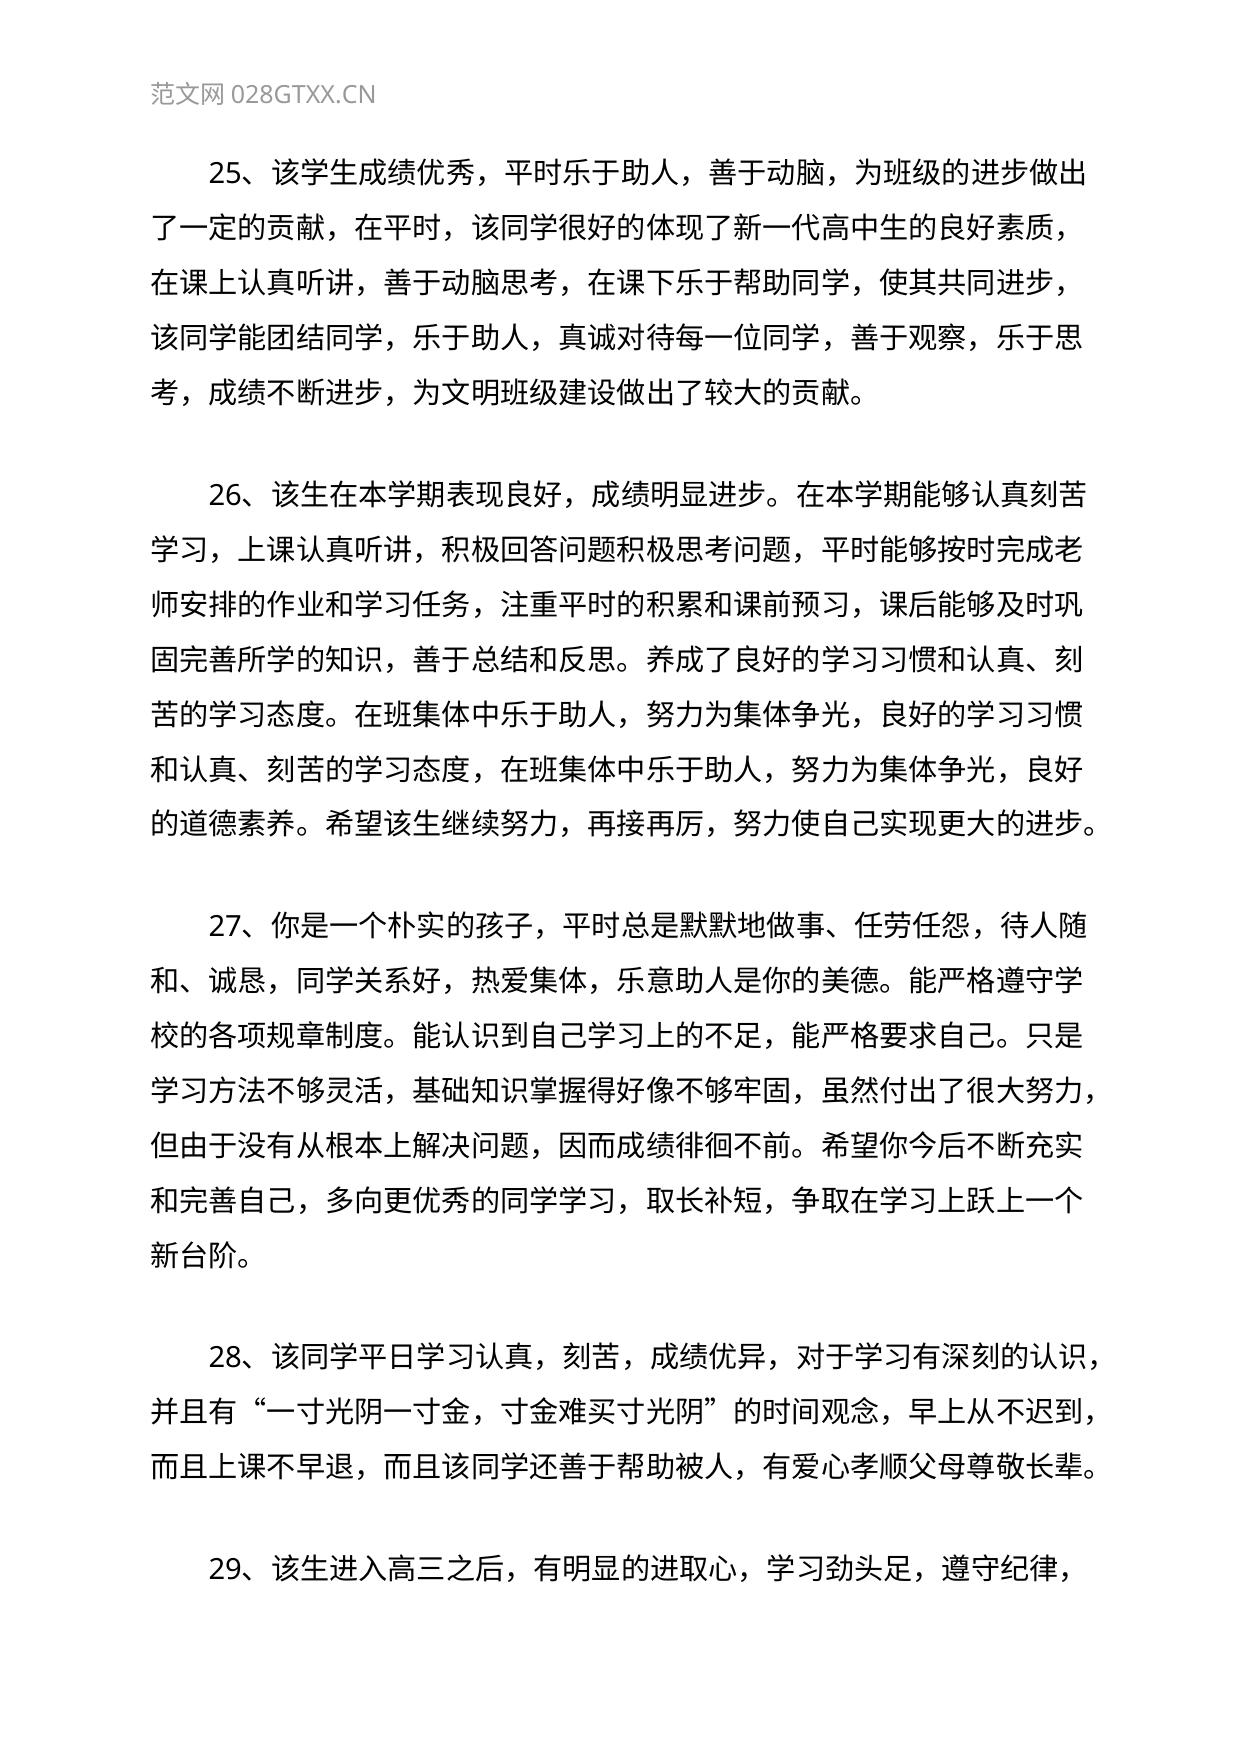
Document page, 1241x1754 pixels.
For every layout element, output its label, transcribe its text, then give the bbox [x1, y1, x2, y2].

text 26、该生在本学期表现良好，成绩明显进步。在本学期能够认真刻苦学习，上课认真听讲，积极回答问题积极思考问题，平时能够按时完成老师安排的作业和学习任务，注重平时的积累和课前预习，课后能够及时巩固完善所学的知识，善于总结和反思。养成了良好的学习习惯和认真、刻苦的学习态度。在班集体中乐于助人，努力为集体争光，良好的学习习惯和认真、刻苦的学习态度，在班集体中乐于助人，努力为集体争光，良好的道德素养。希望该生继续努力，再接再厉，努力使自己实现更大的进步。 [150, 471, 1090, 843]
text 27、你是一个朴实的孩子，平时总是默默地做事、任劳任怨，待人随和、诚恳，同学关系好，热爱集体，乐意助人是你的美德。能严格遵守学校的各项规章制度。能认识到自己学习上的不足，能严格要求自己。只是学习方法不够灵活，基础知识掌握得好像不够牢固，虽然付出了很大努力，但由于没有从根本上解决问题，因而成绩徘徊不前。希望你今后不断充实和完善自己，多向更优秀的同学学习，取长补短，争取在学习上跃上一个新台阶。 [150, 903, 1090, 1274]
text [150, 1546, 1090, 1588]
text 25、该学生成绩优秀，平时乐于助人，善于动脑，为班级的进步做出了一定的贡献，在平时，该同学很好的体现了新一代高中生的良好素质，在课上认真听讲，善于动脑思考，在课下乐于帮助同学，使其共同进步，该同学能团结同学，乐于助人，真诚对待每一位同学，善于观察，乐于思考，成绩不断进步，为文明班级建设做出了较大的贡献。 [150, 150, 1090, 412]
text 28、该同学平日学习认真，刻苦，成绩优异，对于学习有深刻的认识，并且有“一寸光阴一寸金，寸金难买寸光阴”的时间观念，早上从不迟到，而且上课不早退，而且该同学还善于帮助被人，有爱心孝顺父母尊敬长辈。 [150, 1334, 1090, 1486]
